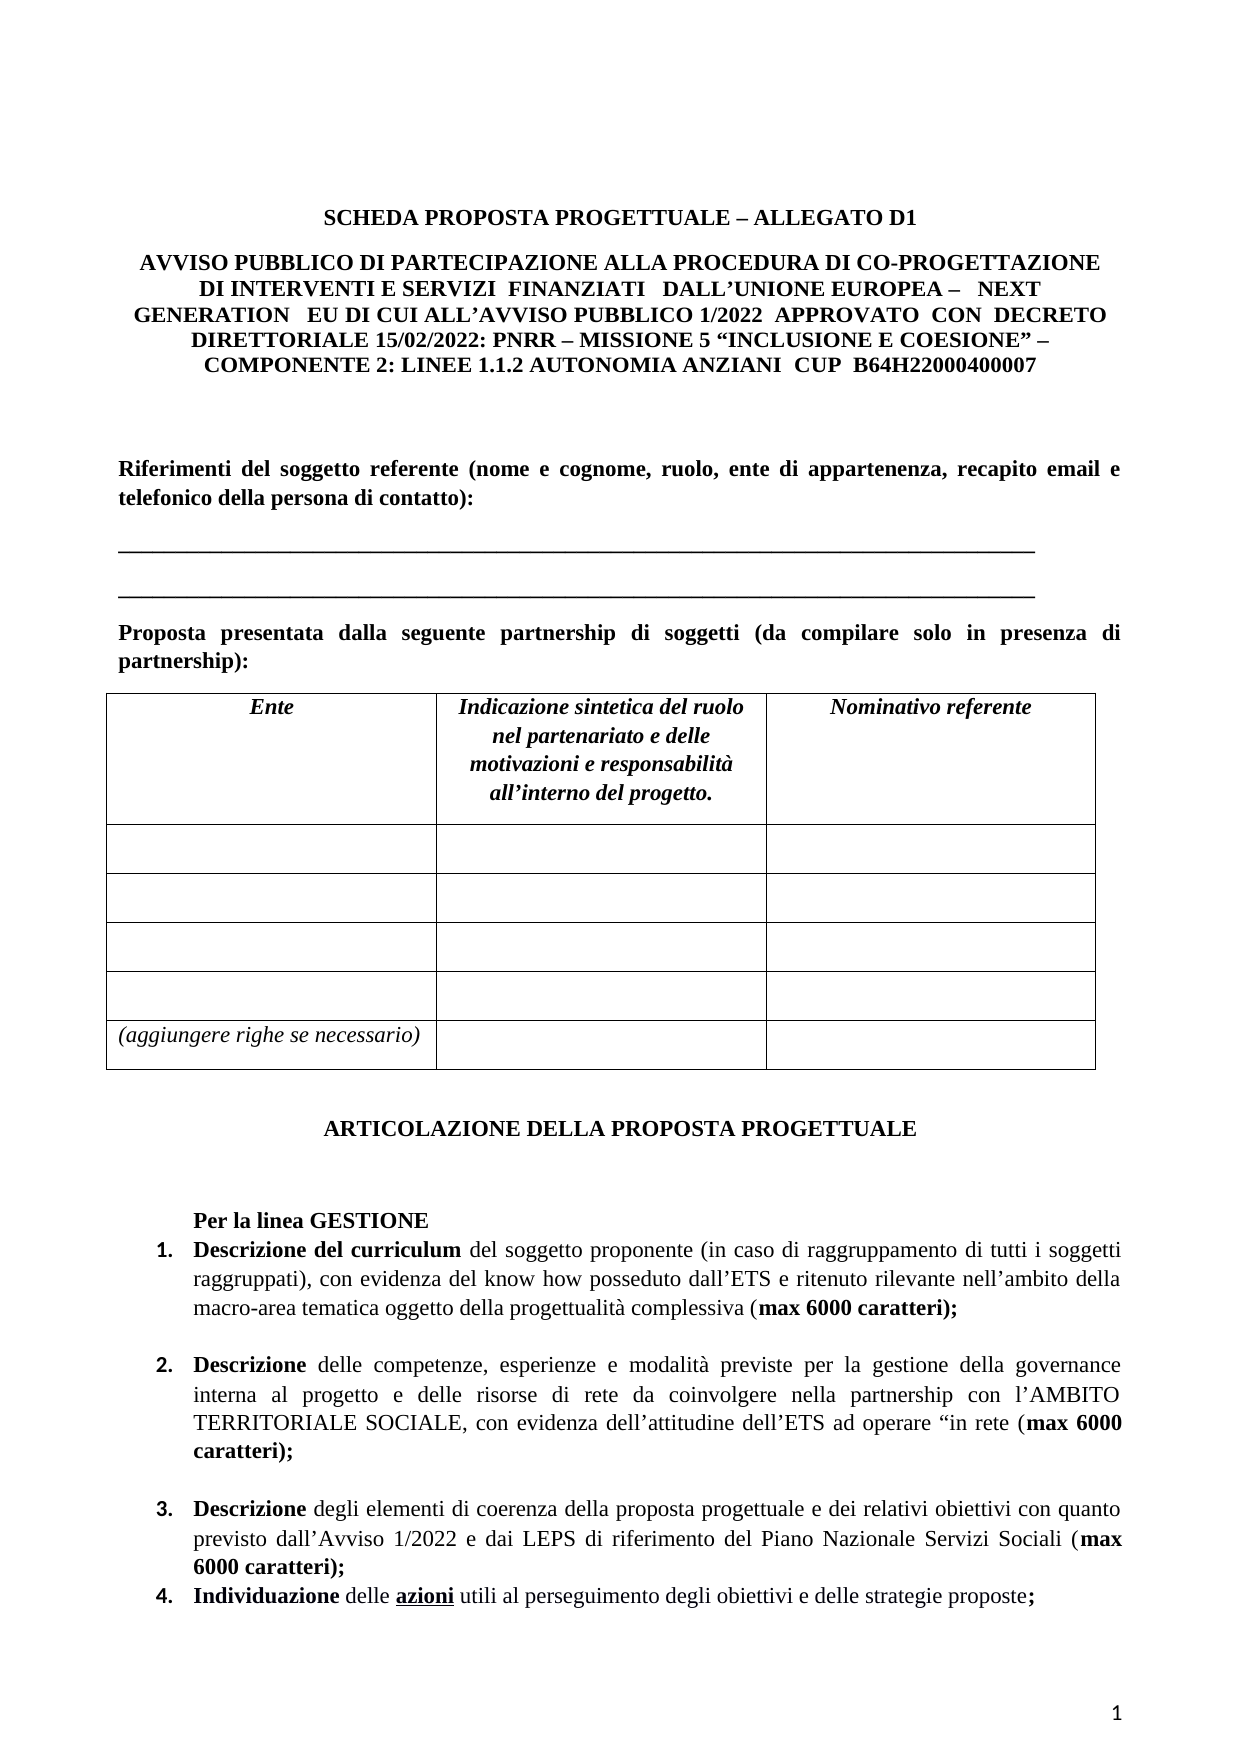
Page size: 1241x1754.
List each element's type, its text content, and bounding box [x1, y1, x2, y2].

text DI INTERVENTI E SERVIZI FINANZIATI DALL’UNIONE EUROPEA – NEXT GENERATION EU DI CUI ALL’AVVISO PUBBLICO 1/2022 APPROVATO CON DECRETO DIRETTORIALE 15/02/2022: PNRR – MISSIONE 5 “INCLUSIONE E COESIONE” – COMPONENTE 2: LINEE 1.1.2 AUTONOMIA ANZIANI CUP B64H22000400007 [118, 275, 1122, 377]
table_cell [437, 1021, 766, 1069]
table_cell [107, 825, 436, 873]
list Individuazione delle azioni utili al perseguimento degli obiettivi e delle strategie proposte; [156, 1581, 1122, 1609]
table_cell [767, 825, 1095, 873]
list Descrizione del curriculum del soggetto proponente (in caso di raggruppamento di tutti i soggetti raggruppati), con evidenza del know how posseduto dall’ETS e ritenuto rilevante nell’ambito della macro-area tematica oggetto della progettualità complessiva (max 6000 caratteri); [156, 1235, 1122, 1320]
table_cell [107, 874, 436, 922]
table_cell [437, 923, 766, 971]
table_cell [767, 1021, 1095, 1069]
table_header Nominativo referente [767, 694, 1095, 824]
text ________________________________________________________________________________ [118, 574, 1122, 600]
table_cell [107, 972, 436, 1020]
text ________________________________________________________________________________ [118, 529, 1122, 555]
list Per la linea GESTIONE [193, 1207, 1122, 1233]
list Descrizione degli elementi di coerenza della proposta progettuale e dei relativi obiettivi con quanto previsto dall’Avviso 1/2022 e dai LEPS di riferimento del Piano Nazionale Servizi Sociali (max 6000 caratteri); [156, 1494, 1122, 1579]
table_cell [437, 972, 766, 1020]
text SCHEDA PROPOSTA PROGETTUALE – ALLEGATO D1 [118, 204, 1122, 230]
table_header Ente [107, 694, 436, 824]
table_cell [767, 923, 1095, 971]
table_cell (aggiungere righe se necessario) [107, 1021, 436, 1069]
table_cell [437, 874, 766, 922]
table_cell [767, 874, 1095, 922]
table_cell [767, 972, 1095, 1020]
table_cell [107, 923, 436, 971]
text Riferimenti del soggetto referente (nome e cognome, ruolo, ente di appartenenza, recapito email e telefonico della persona di contatto): [118, 455, 1122, 510]
text ARTICOLAZIONE DELLA PROPOSTA PROGETTUALE [118, 1115, 1122, 1141]
text Proposta presentata dalla seguente partnership di soggetti (da compilare solo in presenza di partnership): [118, 619, 1122, 674]
table_header Indicazione sintetica del ruolo nel partenariato e delle motivazioni e responsabilità all’interno del progetto. [437, 694, 766, 824]
table_cell [437, 825, 766, 873]
text AVVISO PUBBLICO DI PARTECIPAZIONE ALLA PROCEDURA DI CO-PROGETTAZIONE [118, 249, 1122, 275]
list Descrizione delle competenze, esperienze e modalità previste per la gestione della governance interna al progetto e delle risorse di rete da coinvolgere nella partnership con l’AMBITO TERRITORIALE SOCIALE, con evidenza dell’attitudine dell’ETS ad operare “in rete (max 6000 caratteri); [156, 1351, 1122, 1464]
